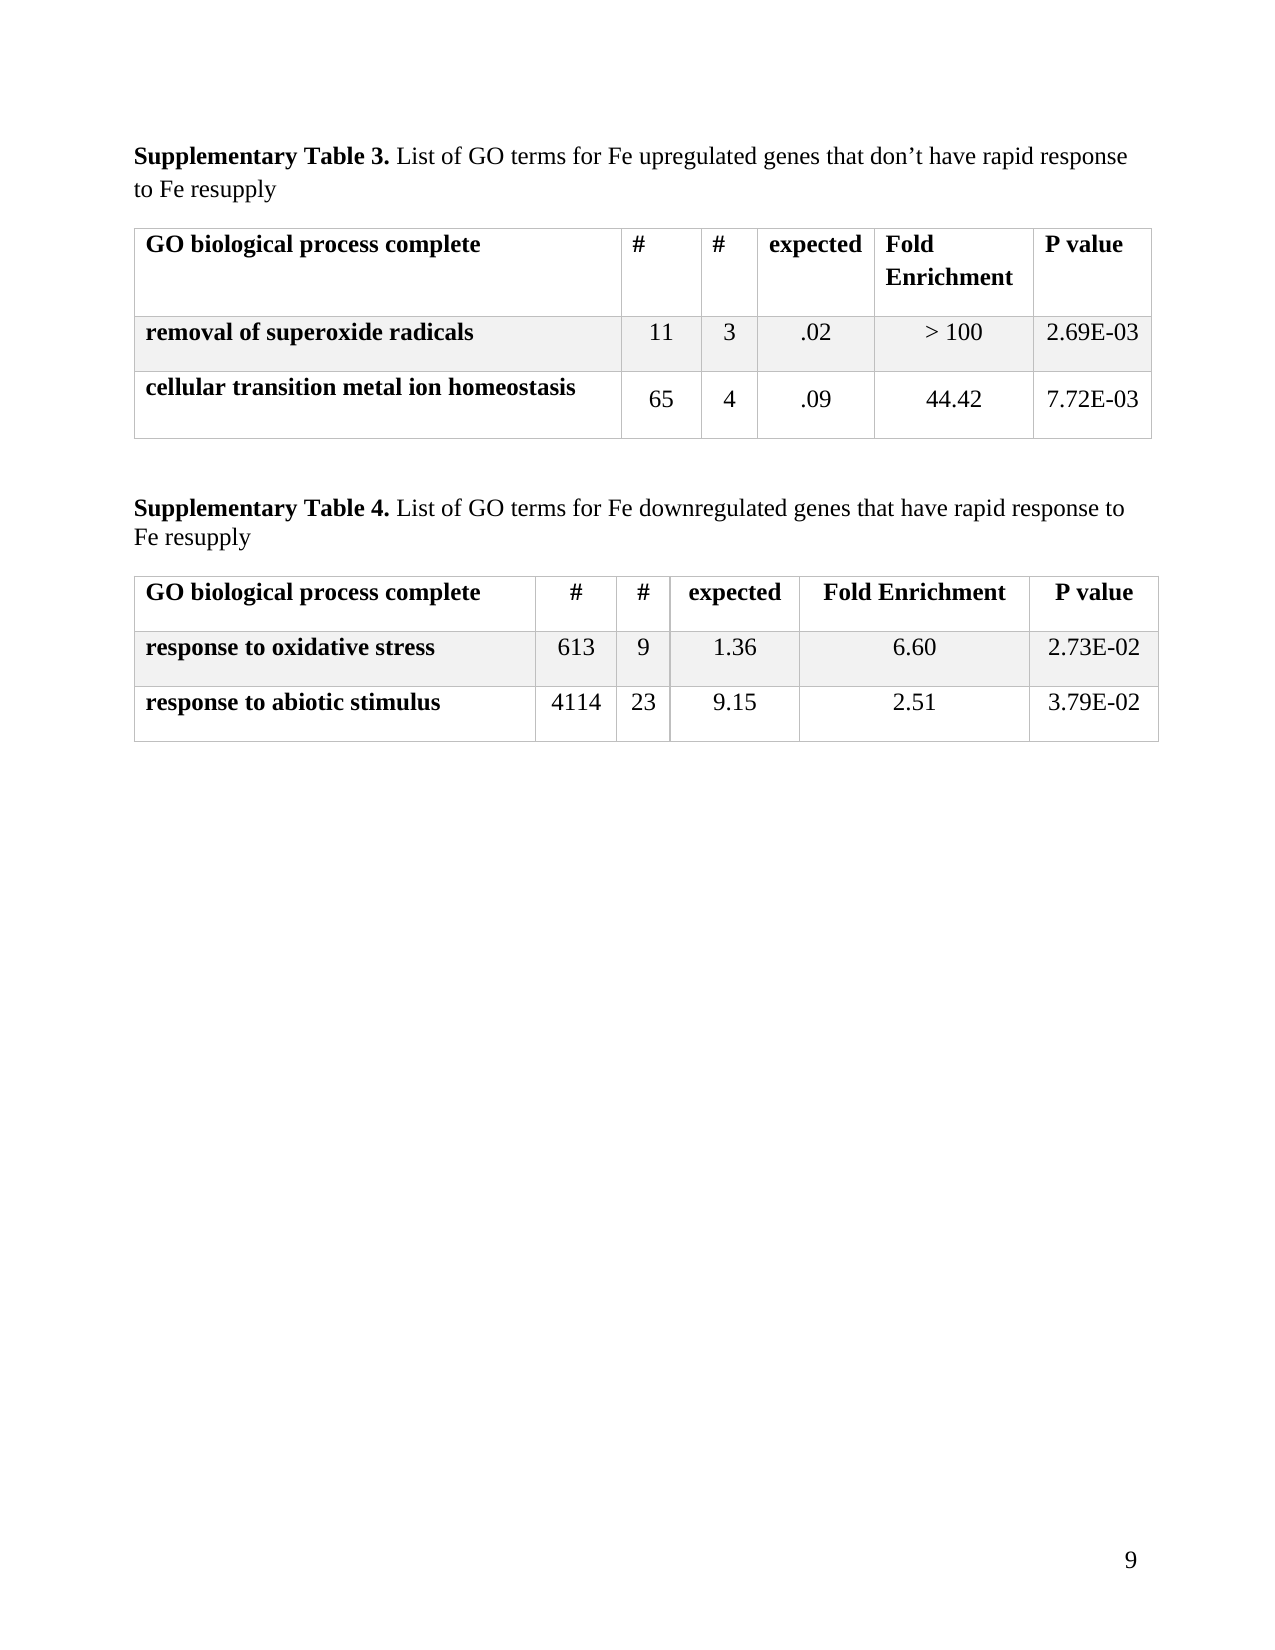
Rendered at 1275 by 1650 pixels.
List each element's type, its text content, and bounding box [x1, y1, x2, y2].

table_cell 2.73E-02 [1030, 632, 1158, 686]
table_cell 11 [622, 317, 701, 371]
table_cell 2.51 [800, 687, 1029, 741]
table_cell removal of superoxide radicals [135, 317, 621, 371]
table_cell > 100 [875, 317, 1033, 371]
table_header Fold Enrichment [875, 229, 1033, 316]
table_cell .09 [758, 372, 874, 438]
table_cell 7.72E-03 [1034, 372, 1151, 438]
table_cell 3.79E-02 [1030, 687, 1158, 741]
table_header P value [1030, 577, 1158, 631]
table_header Fold Enrichment [800, 577, 1029, 631]
table_header # [617, 577, 669, 631]
text Supplementary Table 3. List of GO terms for Fe upregulated genes that don’t have rapid response to Fe resupply [133, 141, 1152, 203]
table_header expected [758, 229, 874, 316]
table_cell .02 [758, 317, 874, 371]
table_cell 613 [536, 632, 616, 686]
table_cell 9.15 [671, 687, 799, 741]
table_cell 9 [617, 632, 669, 686]
table_cell response to oxidative stress [135, 632, 535, 686]
table_cell 3 [702, 317, 757, 371]
table_header GO biological process complete [135, 229, 621, 316]
table_cell 4 [702, 372, 757, 438]
table_cell cellular transition metal ion homeostasis [135, 372, 621, 438]
table_header expected [671, 577, 799, 631]
table_cell 6.60 [800, 632, 1029, 686]
table_cell 65 [622, 372, 701, 438]
table_cell 44.42 [875, 372, 1033, 438]
table_cell 2.69E-03 [1034, 317, 1151, 371]
table_header P value [1034, 229, 1151, 316]
table_cell 23 [617, 687, 669, 741]
table_header # [536, 577, 616, 631]
text Supplementary Table 4. List of GO terms for Fe downregulated genes that have rapid response to Fe resupply [133, 493, 1152, 551]
table_header GO biological process complete [135, 577, 535, 631]
table_cell 4114 [536, 687, 616, 741]
table_header # [622, 229, 701, 316]
table_cell response to abiotic stimulus [135, 687, 535, 741]
table_header # [702, 229, 757, 316]
table_cell 1.36 [671, 632, 799, 686]
